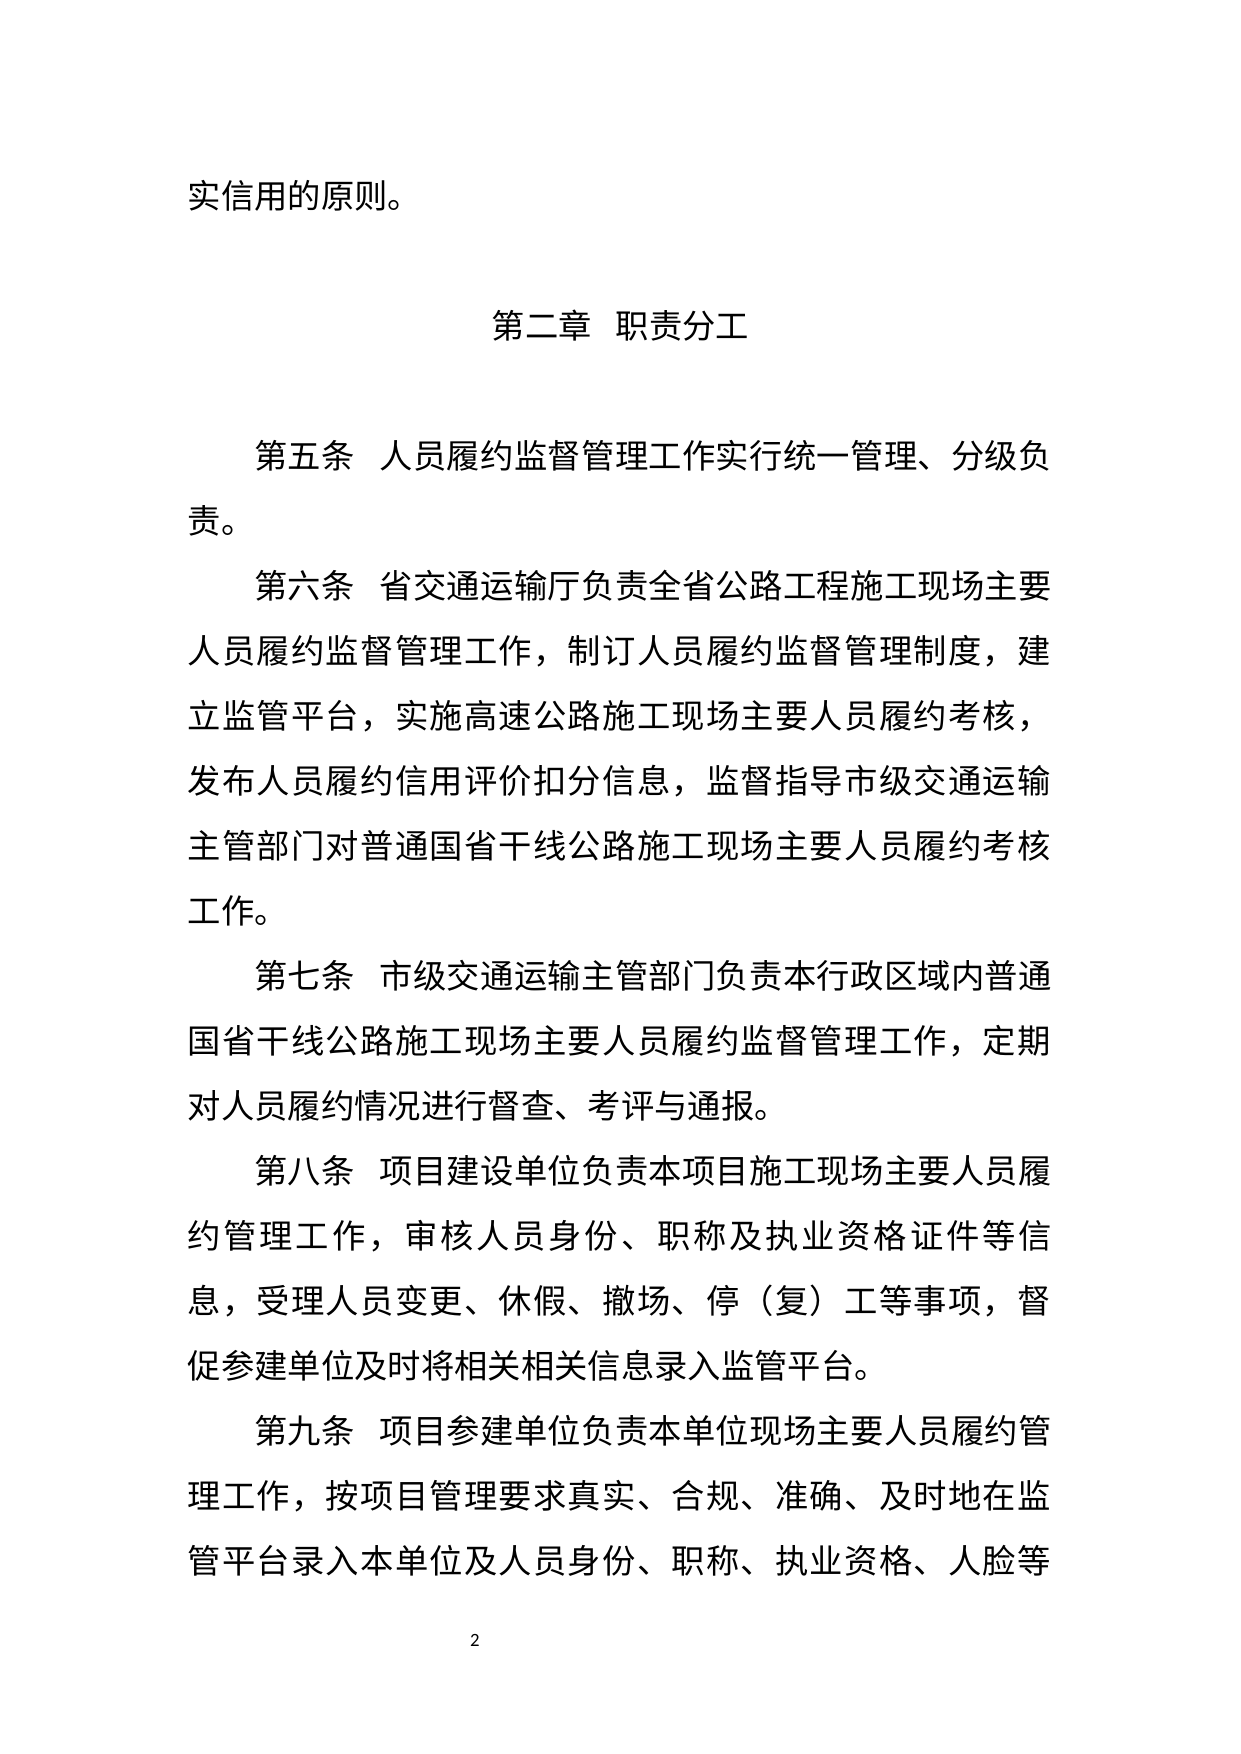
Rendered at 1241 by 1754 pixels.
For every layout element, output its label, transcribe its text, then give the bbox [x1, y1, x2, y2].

list 第五条 人员履约监督管理工作实行统一管理、分级负责。 [187, 422, 1053, 552]
list 第七条 市级交通运输主管部门负责本行政区域内普通国省干线公路施工现场主要人员履约监督管理工作，定期对人员履约情况进行督查、考评与通报。 [187, 942, 1053, 1137]
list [187, 162, 1053, 227]
list 第六条 省交通运输厅负责全省公路工程施工现场主要人员履约监督管理工作，制订人员履约监督管理制度，建立监管平台，实施高速公路施工现场主要人员履约考核，发布人员履约信用评价扣分信息，监督指导市级交通运输主管部门对普通国省干线公路施工现场主要人员履约考核工作。 [187, 552, 1053, 942]
list 第八条 项目建设单位负责本项目施工现场主要人员履约管理工作，审核人员身份、职称及执业资格证件等信息，受理人员变更、休假、撤场、停（复）工等事项，督促参建单位及时将相关相关信息录入监管平台。 [187, 1137, 1053, 1397]
list 第二章 职责分工 [187, 292, 1053, 357]
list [187, 1397, 1053, 1592]
